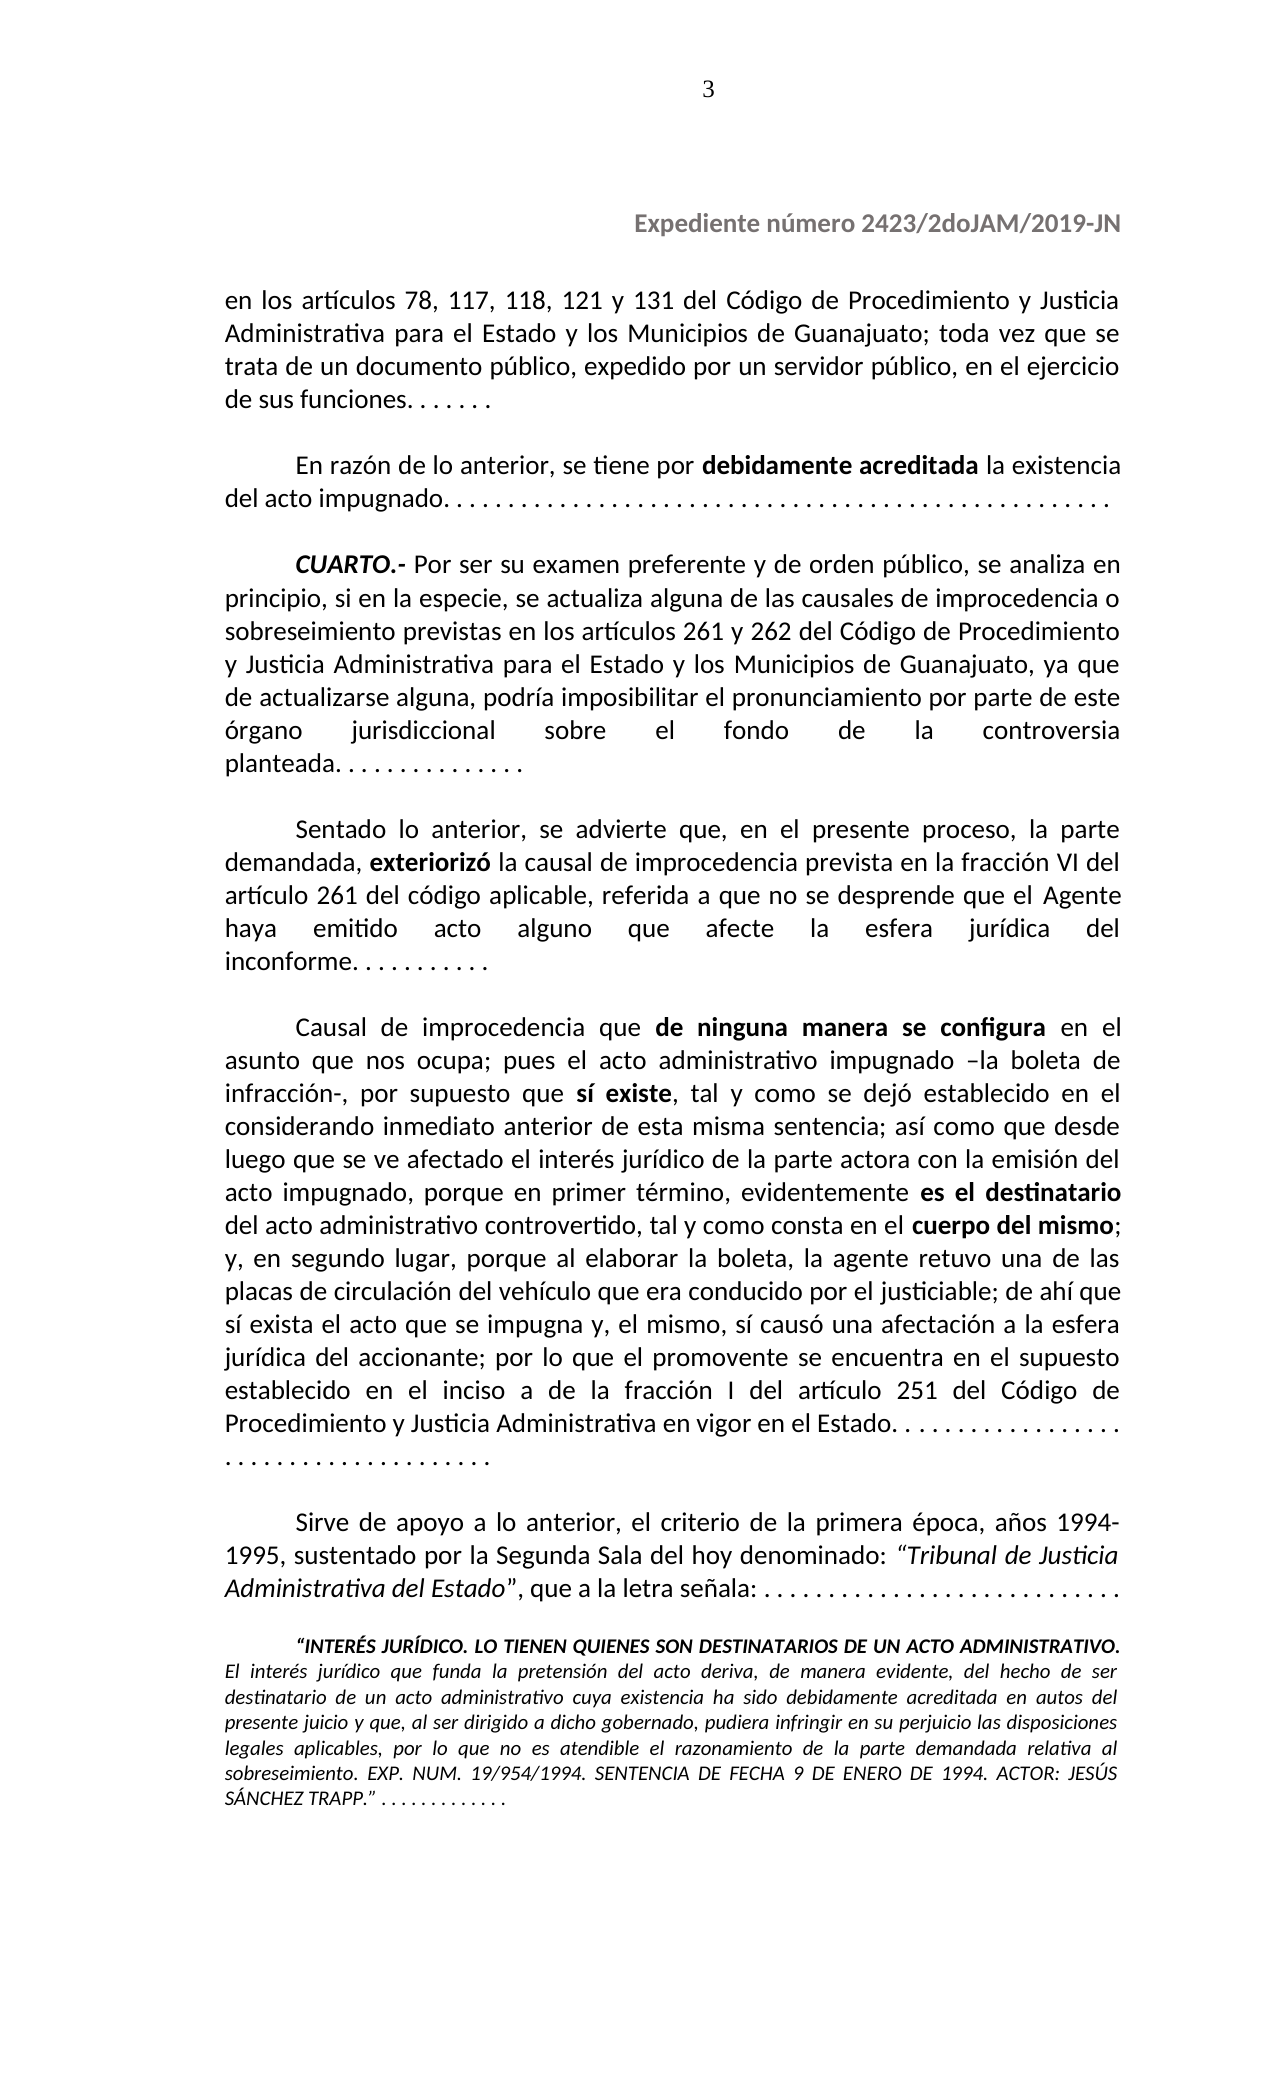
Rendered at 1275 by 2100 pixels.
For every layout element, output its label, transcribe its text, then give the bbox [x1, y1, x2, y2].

text Causal de improcedencia que de ninguna manera se configura en el asunto que nos ocupa; pues el acto administrativo impugnado –la boleta de infracción-, por supuesto que sí existe, tal y como se dejó establecido en el considerando inmediato anterior de esta misma sentencia; así como que desde luego que se ve afectado el interés jurídico de la parte actora con la emisión del acto impugnado, porque en primer término, evidentemente es el destinatario del acto administrativo controvertido, tal y como consta en el cuerpo del mismo; y, en segundo lugar, porque al elaborar la boleta, la agente retuvo una de las placas de circulación del vehículo que era conducido por el justiciable; de ahí que sí exista el acto que se impugna y, el mismo, sí causó una afectación a la esfera jurídica del accionante; por lo que el promovente se encuentra en el supuesto establecido en el inciso a de la fracción I del artículo 251 del Código de Procedimiento y Justicia Administrativa en vigor en el Estado. . . . . . . . . . . . . . . . . . . . . . . . . . . . . . . . . . . . . . . [224, 1010, 1121, 1472]
text En razón de lo anterior, se tiene por debidamente acreditada la existencia del acto impugnado. . . . . . . . . . . . . . . . . . . . . . . . . . . . . . . . . . . . . . . . . . . . . . . . . . . . [224, 449, 1121, 515]
text “INTERÉS JURÍDICO. LO TIENEN QUIENES SON DESTINATARIOS DE UN ACTO ADMINISTRATIVO. El interés jurídico que funda la pretensión del acto deriva, de manera evidente, del hecho de ser destinatario de un acto administrativo cuya existencia ha sido debidamente acreditada en autos del presente juicio y que, al ser dirigido a dicho gobernado, pudiera infringir en su perjuicio las disposiciones legales aplicables, por lo que no es atendible el razonamiento de la parte demandada relativa al sobreseimiento. EXP. NUM. 19/954/1994. SENTENCIA DE FECHA 9 DE ENERO DE 1994. ACTOR: JESÚS SÁNCHEZ TRAPP.” . . . . . . . . . . . . . [224, 1633, 1121, 1811]
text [224, 283, 1121, 416]
text CUARTO.- Por ser su examen preferente y de orden público, se analiza en principio, si en la especie, se actualiza alguna de las causales de improcedencia o sobreseimiento previstas en los artículos 261 y 262 del Código de Procedimiento y Justicia Administrativa para el Estado y los Municipios de Guanajuato, ya que de actualizarse alguna, podría imposibilitar el pronunciamiento por parte de este órgano jurisdiccional sobre el fondo de la controversia planteada. . . . . . . . . . . . . . . [224, 548, 1121, 779]
text Sentado lo anterior, se advierte que, en el presente proceso, la parte demandada, exteriorizó la causal de improcedencia prevista en la fracción VI del artículo 261 del código aplicable, referida a que no se desprende que el Agente haya emitido acto alguno que afecte la esfera jurídica del inconforme. . . . . . . . . . . [224, 812, 1121, 977]
text Sirve de apoyo a lo anterior, el criterio de la primera época, años 1994-1995, sustentado por la Segunda Sala del hoy denominado: “Tribunal de Justicia Administrativa del Estado”, que a la letra señala: . . . . . . . . . . . . . . . . . . . . . . . . . . . . [224, 1505, 1121, 1604]
